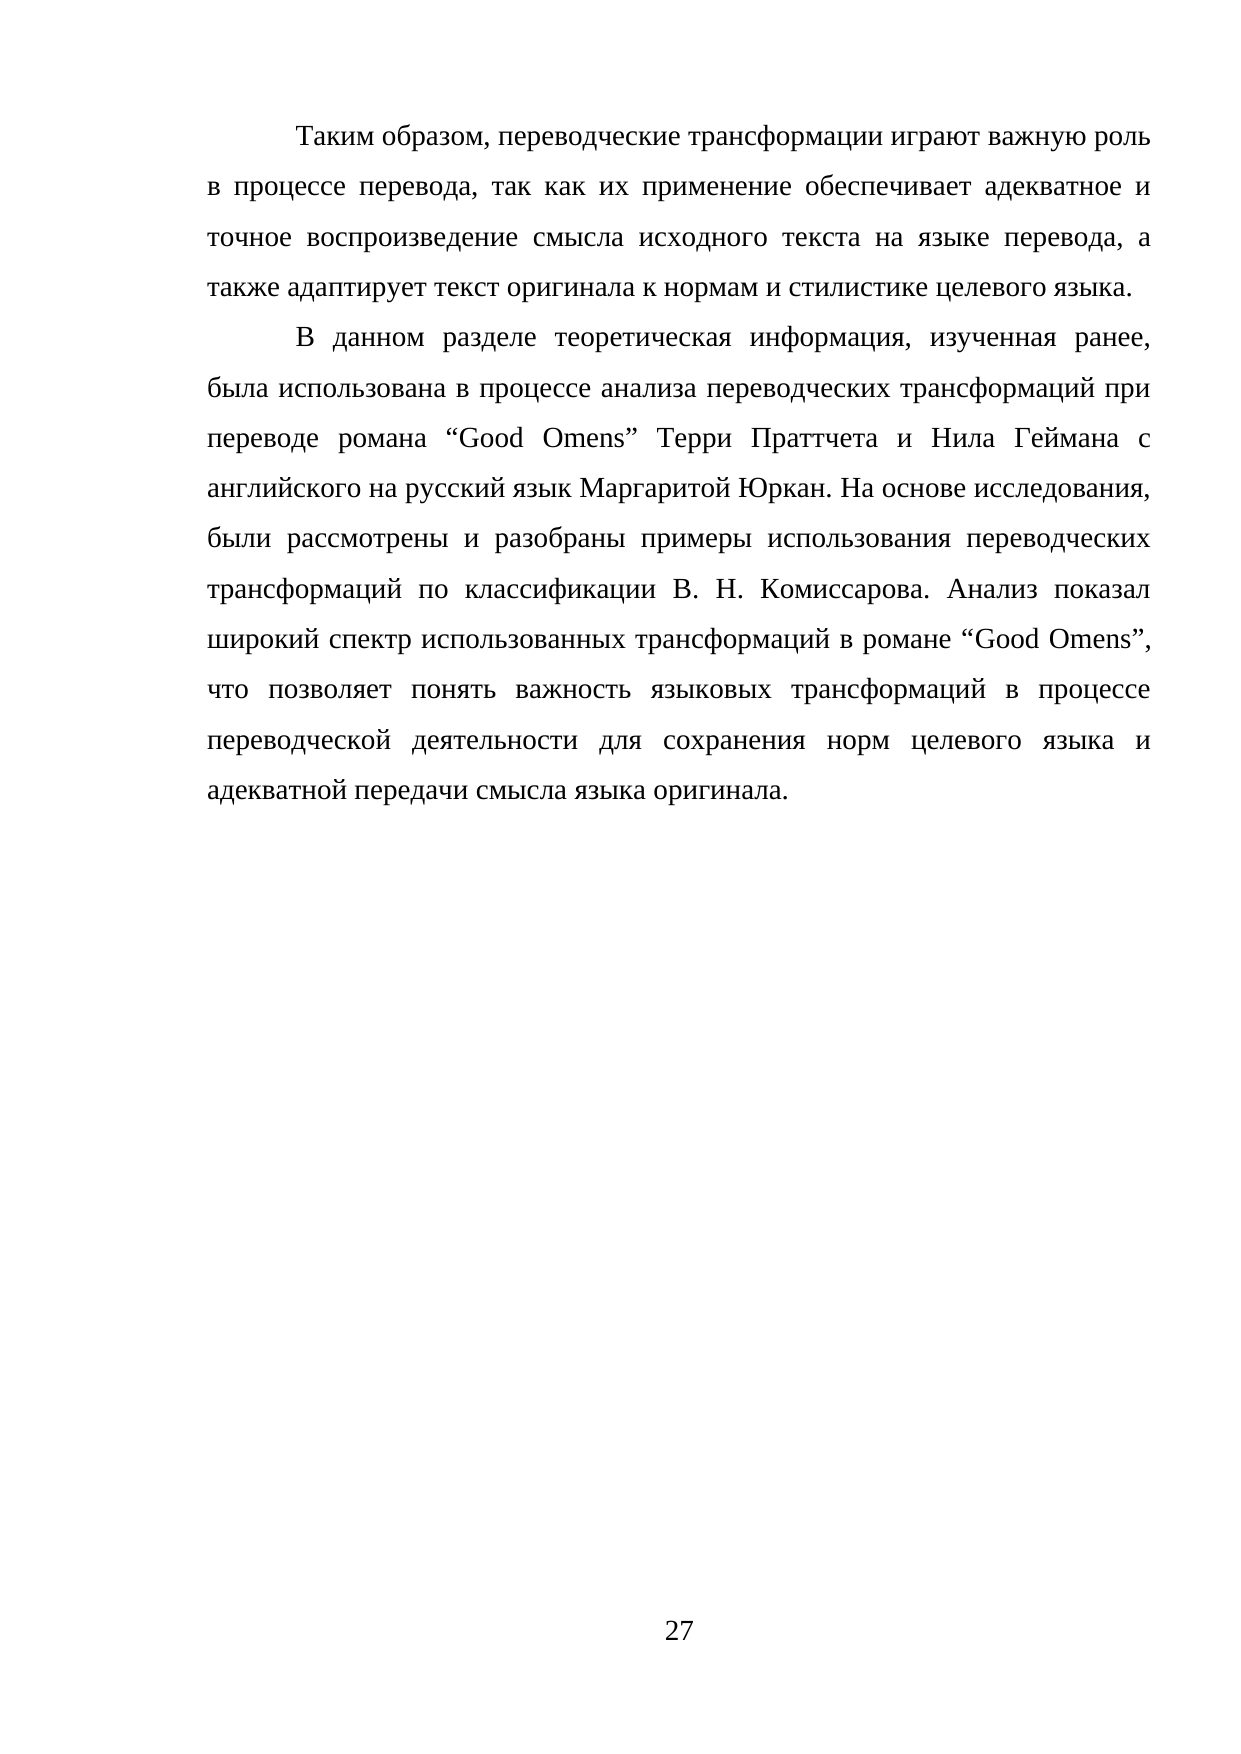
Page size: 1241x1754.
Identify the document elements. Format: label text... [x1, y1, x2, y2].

text Таким образом, переводческие трансформации играют важную роль в процессе перевода, так как их применение обеспечивает адекватное и точное воспроизведение смысла исходного текста на языке перевода, а также адаптирует текст оригинала к нормам и стилистике целевого языка. [207, 118, 1152, 303]
text В данном разделе теоретическая информация, изученная ранее, была использована в процессе анализа переводческих трансформаций при переводе романа “Good Omens” Терри Праттчета и Нила Геймана с английского на русский язык Маргаритой Юркан. На основе исследования, были рассмотрены и разобраны примеры использования переводческих трансформаций по классификации В. Н. Комиссарова. Анализ показал широкий спектр использованных трансформаций в романе “Good Omens”, что позволяет понять важность языковых трансформаций в процессе переводческой деятельности для сохранения норм целевого языка и адекватной передачи смысла языка оригинала. [207, 319, 1152, 806]
